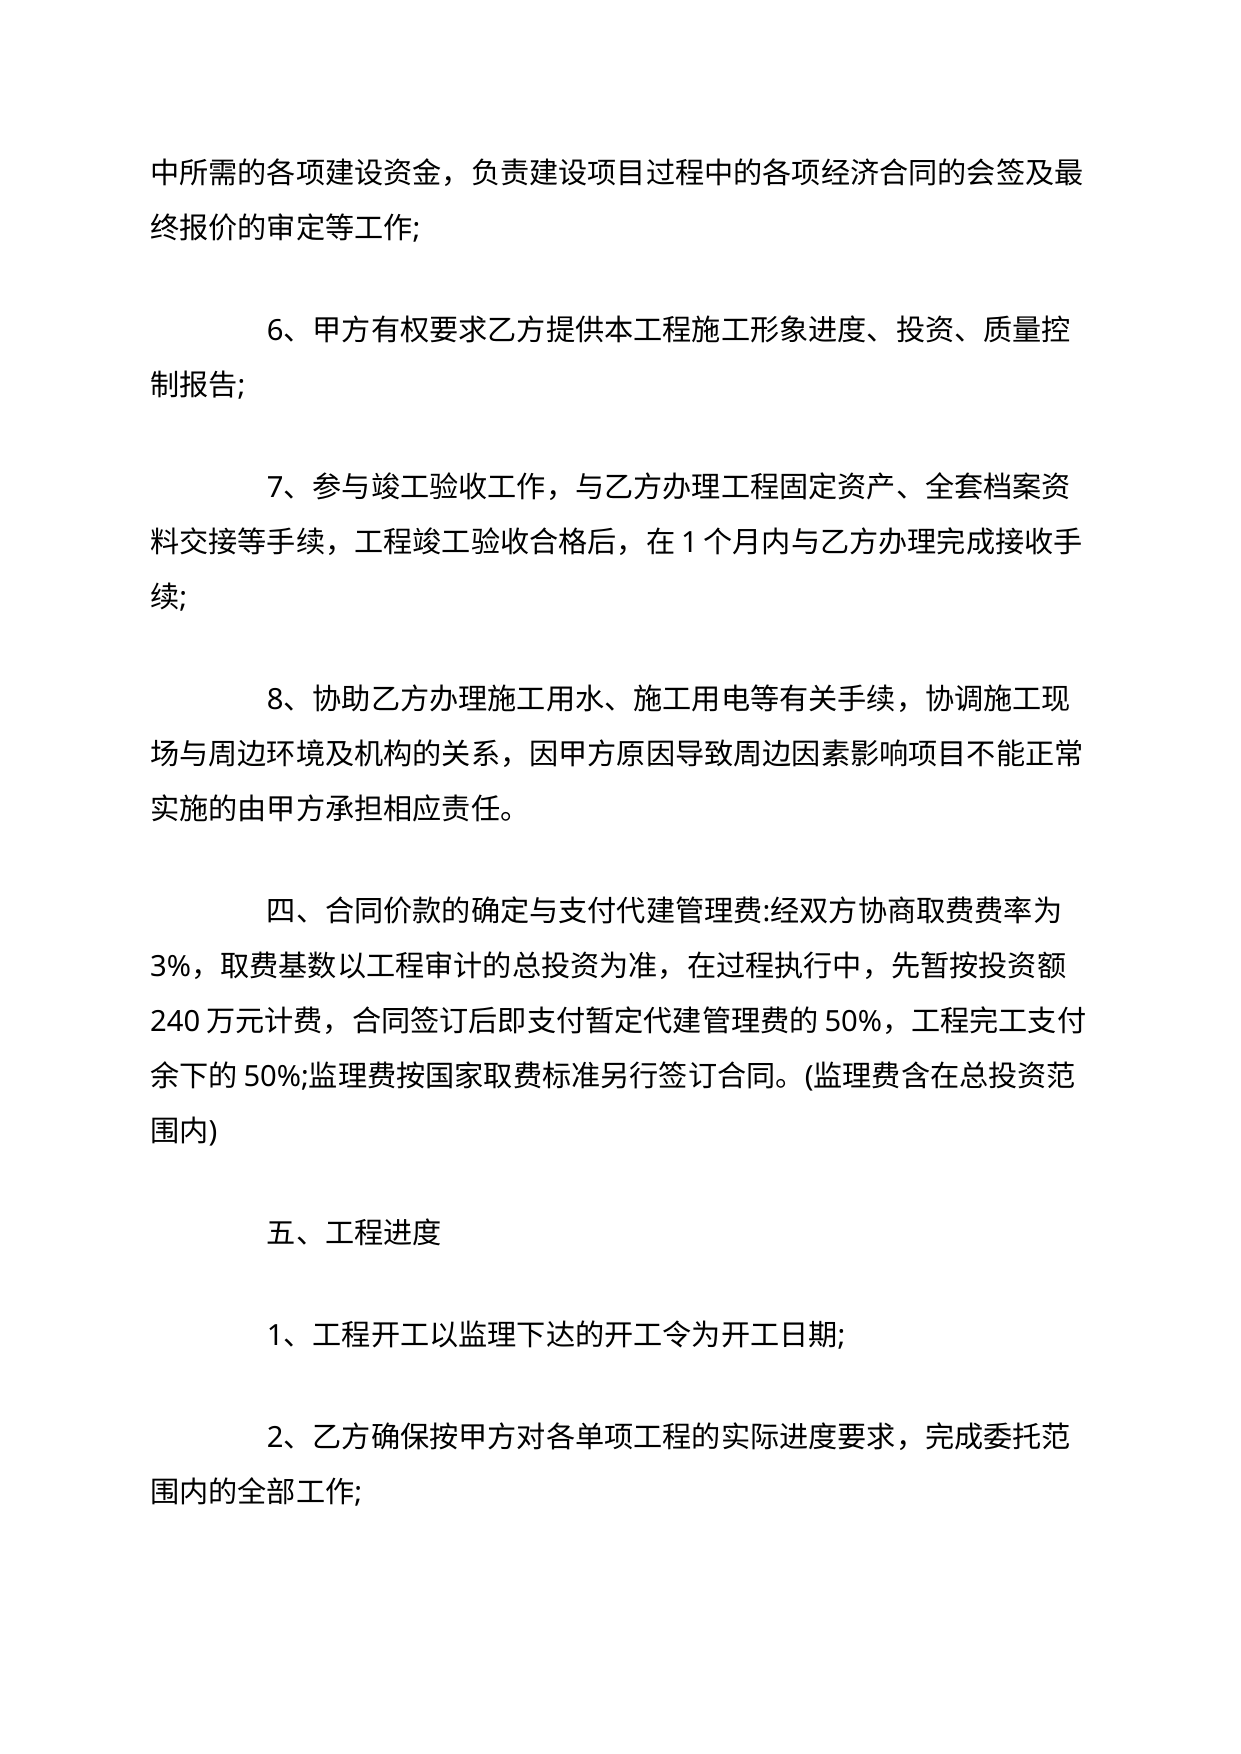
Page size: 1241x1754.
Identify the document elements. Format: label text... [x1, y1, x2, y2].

text 7、参与竣工验收工作，与乙方办理工程固定资产、全套档案资料交接等手续，工程竣工验收合格后，在1个月内与乙方办理完成接收手续; [150, 464, 1090, 616]
text 1、工程开工以监理下达的开工令为开工日期; [150, 1311, 1090, 1354]
text 2、乙方确保按甲方对各单项工程的实际进度要求，完成委托范围内的全部工作; [150, 1413, 1090, 1511]
text 四、合同价款的确定与支付代建管理费:经双方协商取费费率为3%，取费基数以工程审计的总投资为准，在过程执行中，先暂按投资额240万元计费，合同签订后即支付暂定代建管理费的50%，工程完工支付余下的50%;监理费按国家取费标准另行签订合同。(监理费含在总投资范围内) [150, 887, 1090, 1150]
text 6、甲方有权要求乙方提供本工程施工形象进度、投资、质量控制报告; [150, 307, 1090, 404]
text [150, 150, 1090, 247]
text 8、协助乙方办理施工用水、施工用电等有关手续，协调施工现场与周边环境及机构的关系，因甲方原因导致周边因素影响项目不能正常实施的由甲方承担相应责任。 [150, 676, 1090, 828]
text 五、工程进度 [150, 1209, 1090, 1252]
